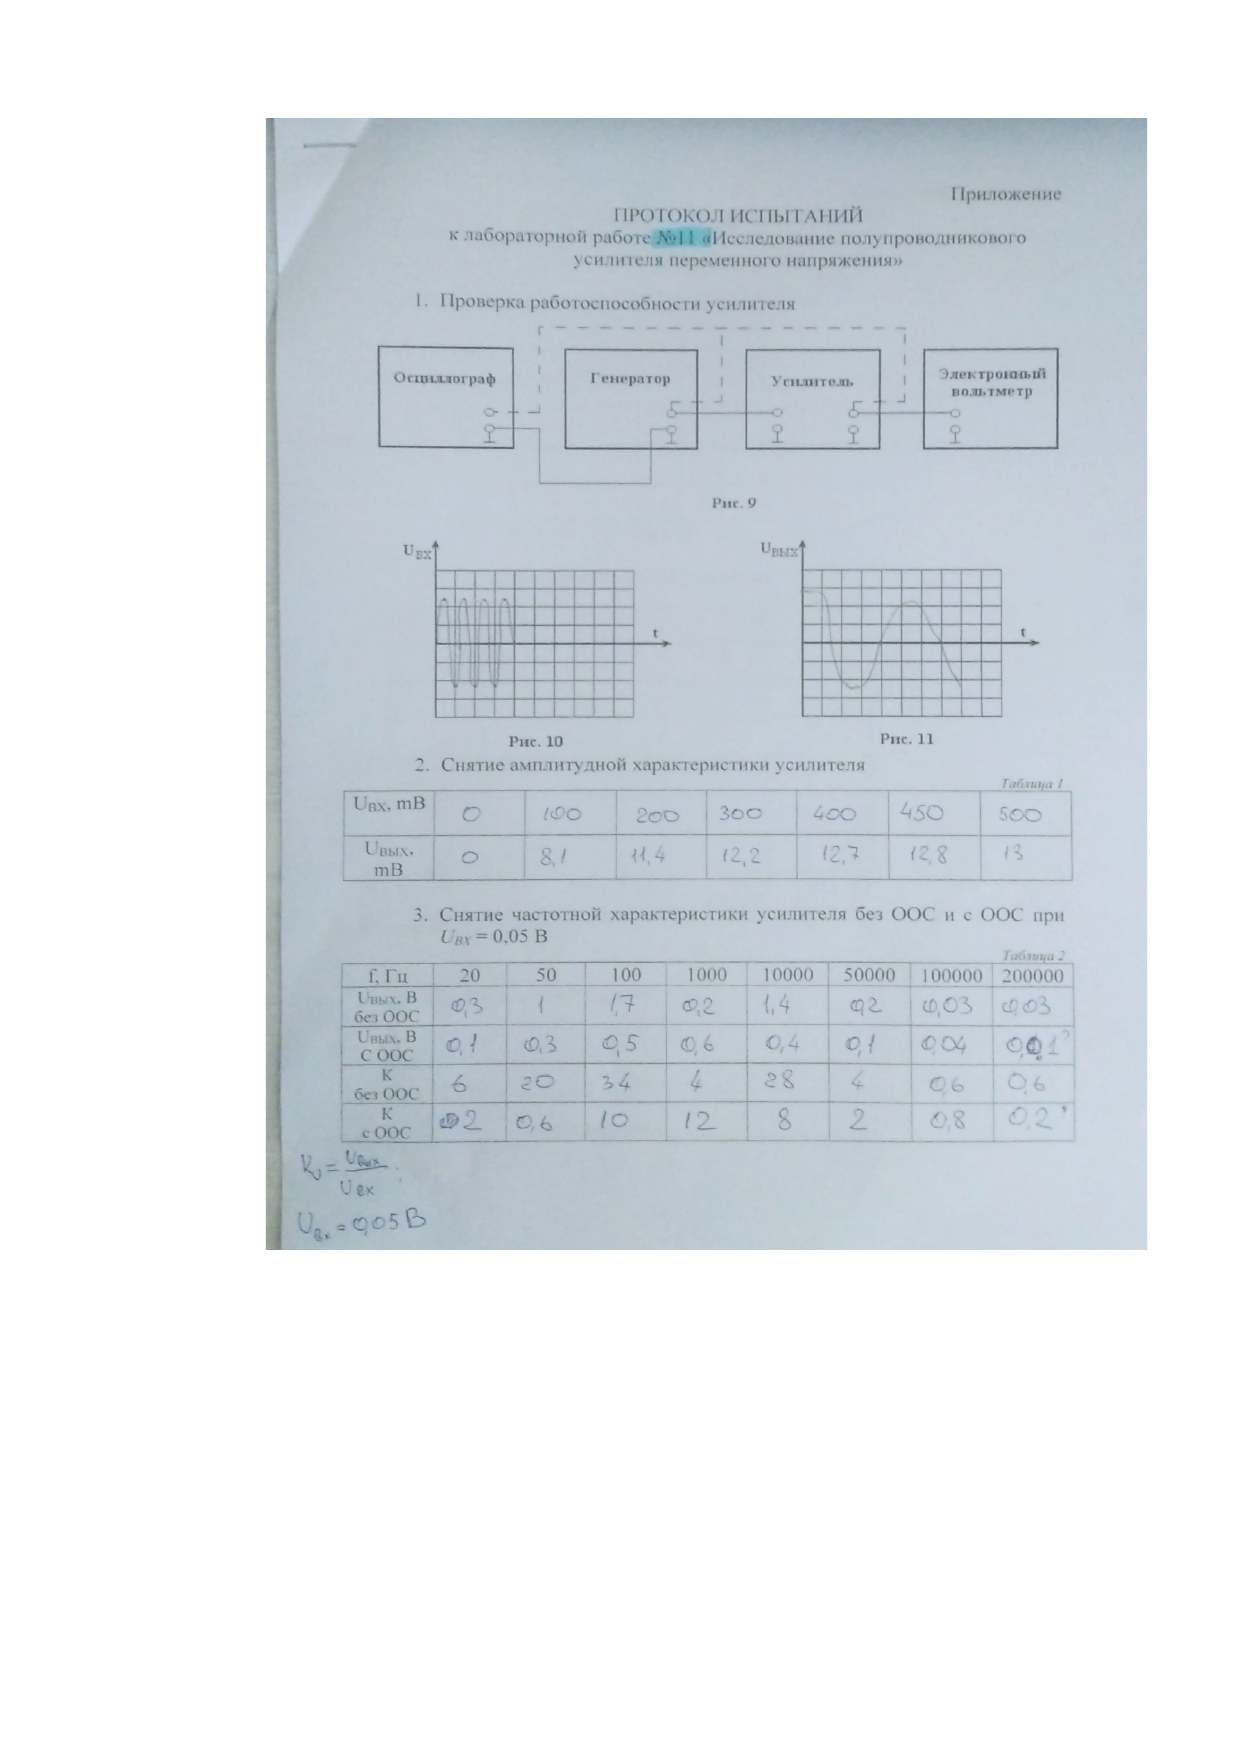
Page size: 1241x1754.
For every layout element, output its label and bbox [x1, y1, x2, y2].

picture [265, 118, 1148, 1250]
